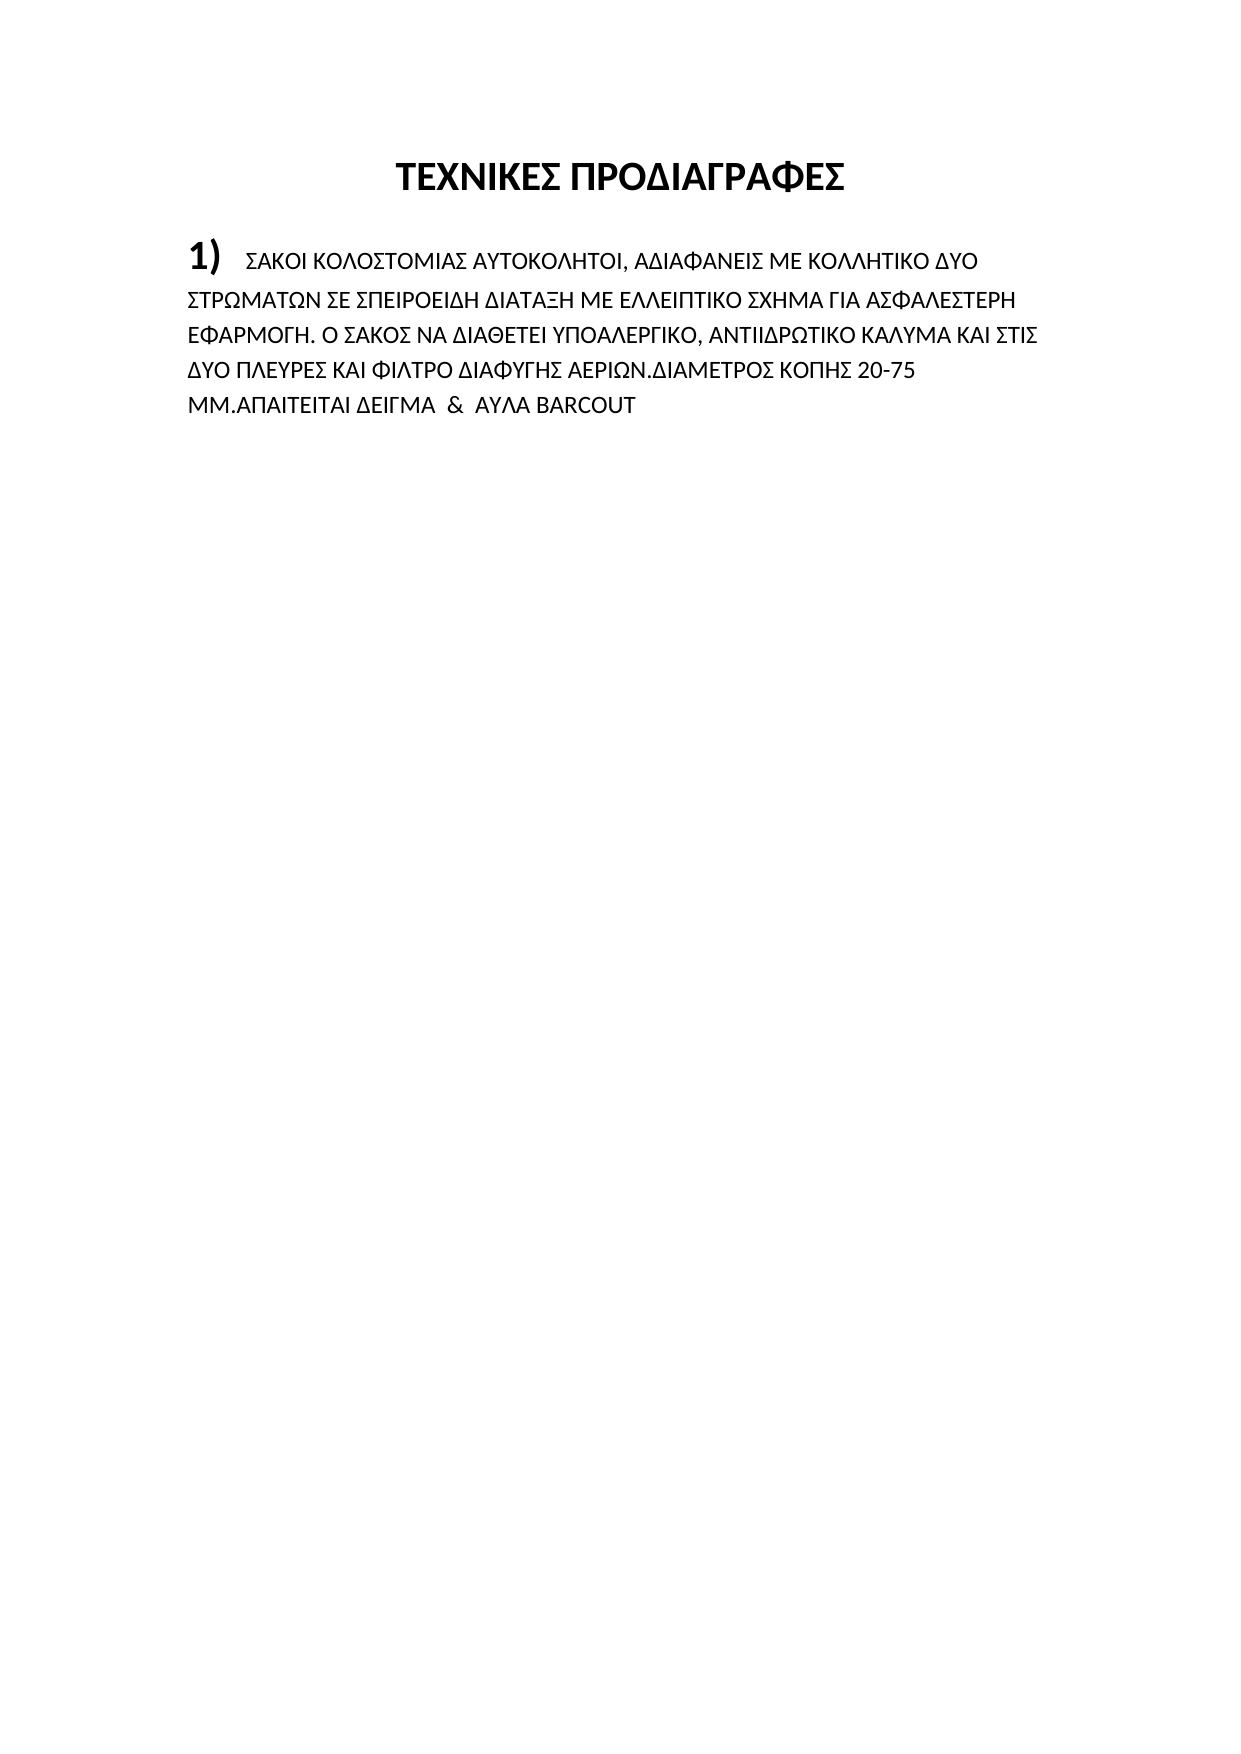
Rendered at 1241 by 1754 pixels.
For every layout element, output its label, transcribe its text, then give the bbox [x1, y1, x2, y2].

text ΤΕΧΝΙΚΕΣ ΠΡΟΔΙΑΓΡΑΦΕΣ [187, 150, 1053, 201]
text 1) ΣΑΚΟΙ ΚΟΛΟΣΤΟΜΙΑΣ ΑΥΤΟΚΟΛΗΤΟΙ, ΑΔΙΑΦΑΝΕΙΣ ΜΕ ΚΟΛΛΗΤΙΚΟ ΔΥΟ ΣΤΡΩΜΑΤΩΝ ΣΕ ΣΠΕΙΡΟΕΙΔΗ ΔΙΑΤΑΞΗ ΜΕ ΕΛΛΕΙΠΤΙΚΟ ΣΧΗΜΑ ΓΙΑ ΑΣΦΑΛΕΣΤΕΡΗ ΕΦΑΡΜΟΓΗ. Ο ΣΑΚΟΣ ΝΑ ΔΙΑΘΕΤΕΙ ΥΠΟΑΛΕΡΓΙΚΟ, ΑΝΤΙΙΔΡΩΤΙΚΟ ΚΑΛΥΜΑ ΚΑΙ ΣΤΙΣ ΔΥΟ ΠΛΕΥΡΕΣ ΚΑΙ ΦΙΛΤΡΟ ΔΙΑΦΥΓΗΣ ΑΕΡΙΩΝ.ΔΙΑΜΕΤΡΟΣ ΚΟΠΗΣ 20-75 ΜΜ.ΑΠΑΙΤΕΙΤΑΙ ΔΕΙΓΜΑ & ΑΥΛΑ BARCOUT [187, 229, 1053, 420]
